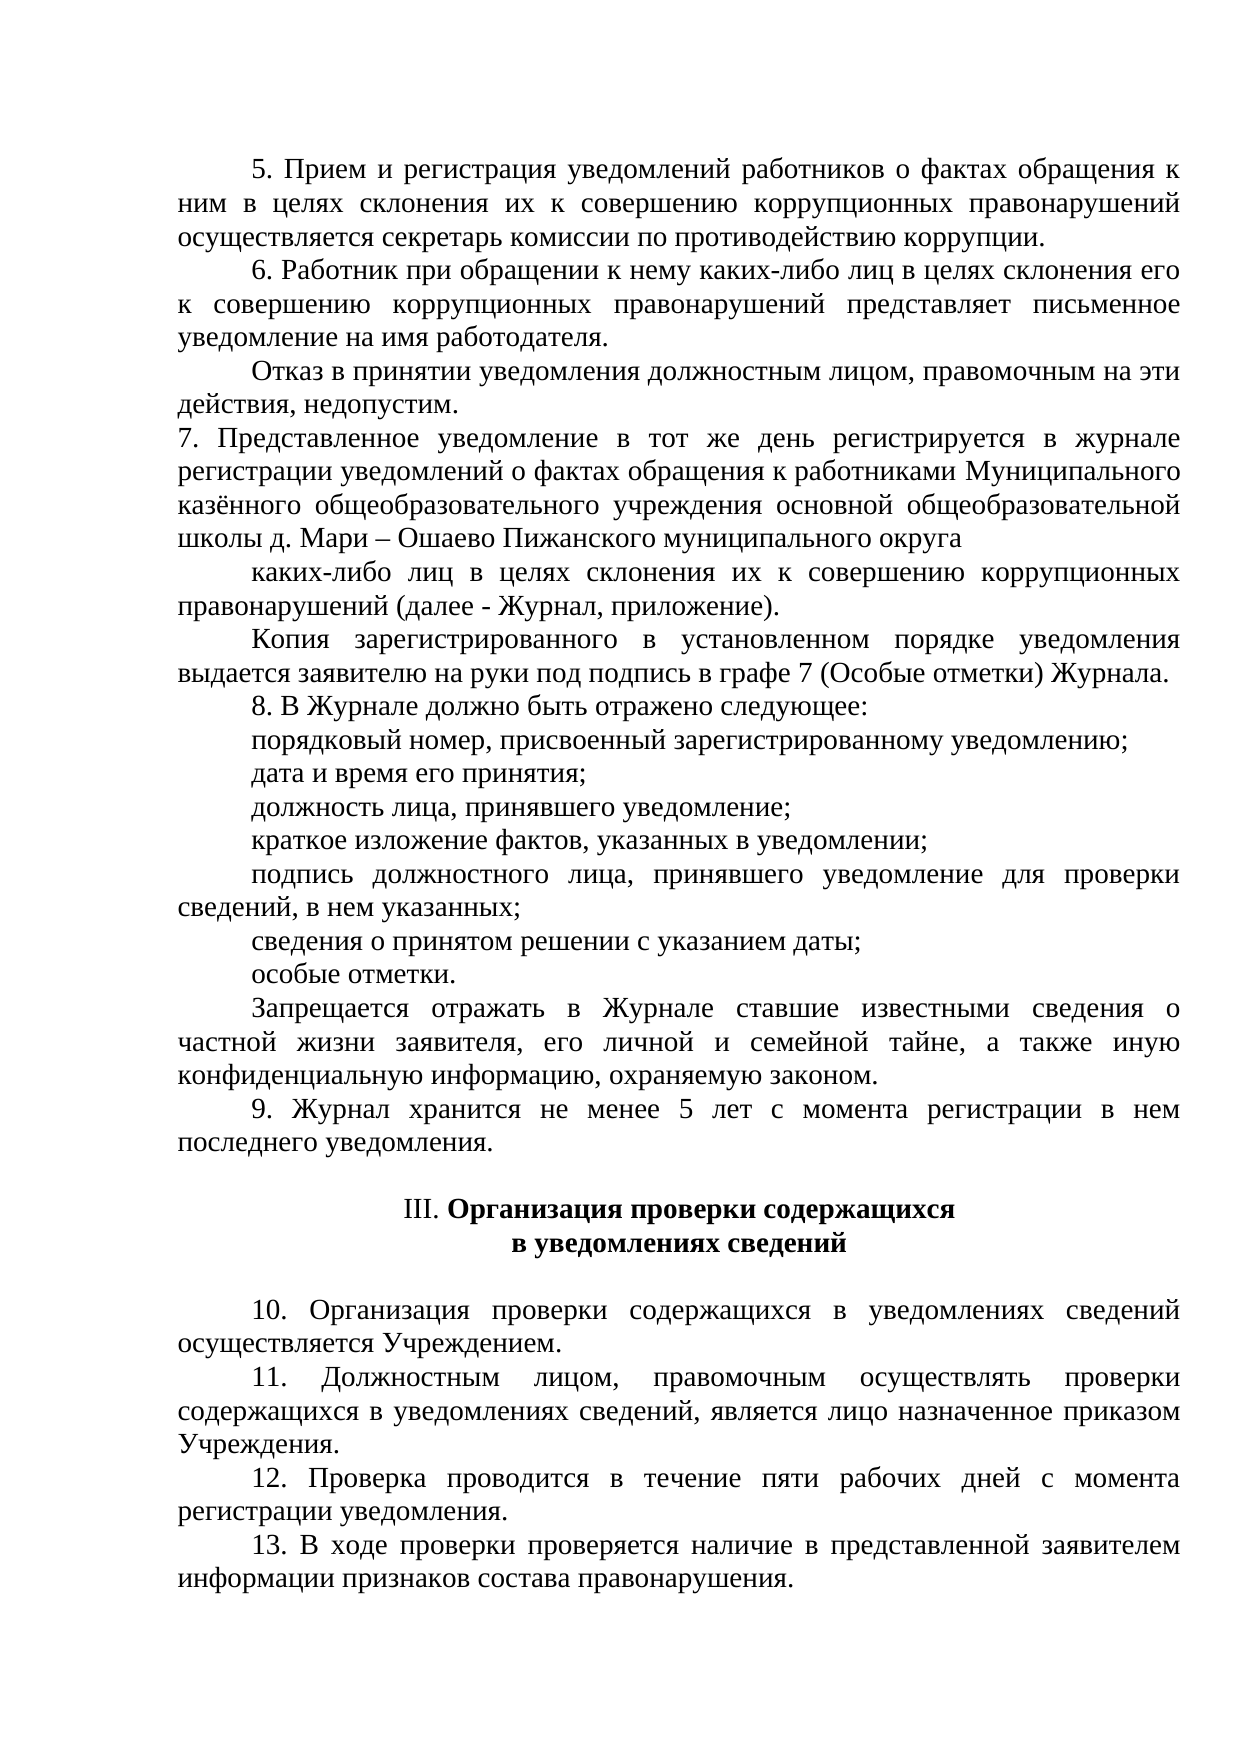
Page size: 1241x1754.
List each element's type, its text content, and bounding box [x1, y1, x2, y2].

text сведения о принятом решении с указанием даты; [177, 923, 1181, 957]
text особые отметки. [177, 957, 1181, 990]
text 12. Проверка проводится в течение пяти рабочих дней с момента регистрации уведомления. [177, 1460, 1181, 1527]
text подпись должностного лица, принявшего уведомление для проверки сведений, в нем указанных; [177, 856, 1181, 923]
text Копия зарегистрированного в установленном порядке уведомления выдается заявителю на руки под подпись в графе 7 (Особые отметки) Журнала. [177, 621, 1181, 688]
text порядковый номер, присвоенный зарегистрированному уведомлению; [177, 722, 1181, 755]
text Запрещается отражать в Журнале ставшие известными сведения о частной жизни заявителя, его личной и семейной тайне, а также иную конфиденциальную информацию, охраняемую законом. [177, 990, 1181, 1091]
text 9. Журнал хранится не менее 5 лет с момента регистрации в нем последнего уведомления. [177, 1091, 1181, 1158]
text 5. Прием и регистрация уведомлений работников о фактах обращения к ним в целях склонения их к совершению коррупционных правонарушений осуществляется секретарь комиссии по противодействию коррупции. [177, 152, 1181, 252]
text 6. Работник при обращении к нему каких-либо лиц в целях склонения его к совершению коррупционных правонарушений представляет письменное уведомление на имя работодателя. [177, 252, 1181, 353]
text в уведомлениях сведений [177, 1225, 1181, 1258]
text краткое изложение фактов, указанных в уведомлении; [177, 822, 1181, 856]
text дата и время его принятия; [177, 755, 1181, 789]
text каких-либо лиц в целях склонения их к совершению коррупционных правонарушений (далее - Журнал, приложение). [177, 554, 1181, 621]
text 11. Должностным лицом, правомочным осуществлять проверки содержащихся в уведомлениях сведений, является лицо назначенное приказом Учреждения. [177, 1359, 1181, 1460]
text III. Организация проверки содержащихся [177, 1191, 1181, 1225]
text 13. В ходе проверки проверяется наличие в представленной заявителем информации признаков состава правонарушения. [177, 1527, 1181, 1594]
text 10. Организация проверки содержащихся в уведомлениях сведений осуществляется Учреждением. [177, 1292, 1181, 1359]
text 7. Представленное уведомление в тот же день регистрируется в журнале регистрации уведомлений о фактах обращения к работниками Муниципального казённого общеобразовательного учреждения основной общеобразовательной школы д. Мари – Ошаево Пижанского муниципального округа [177, 420, 1181, 554]
text Отказ в принятии уведомления должностным лицом, правомочным на эти действия, недопустим. [177, 353, 1181, 420]
text должность лица, принявшего уведомление; [177, 789, 1181, 822]
text 8. В Журнале должно быть отражено следующее: [177, 688, 1181, 722]
